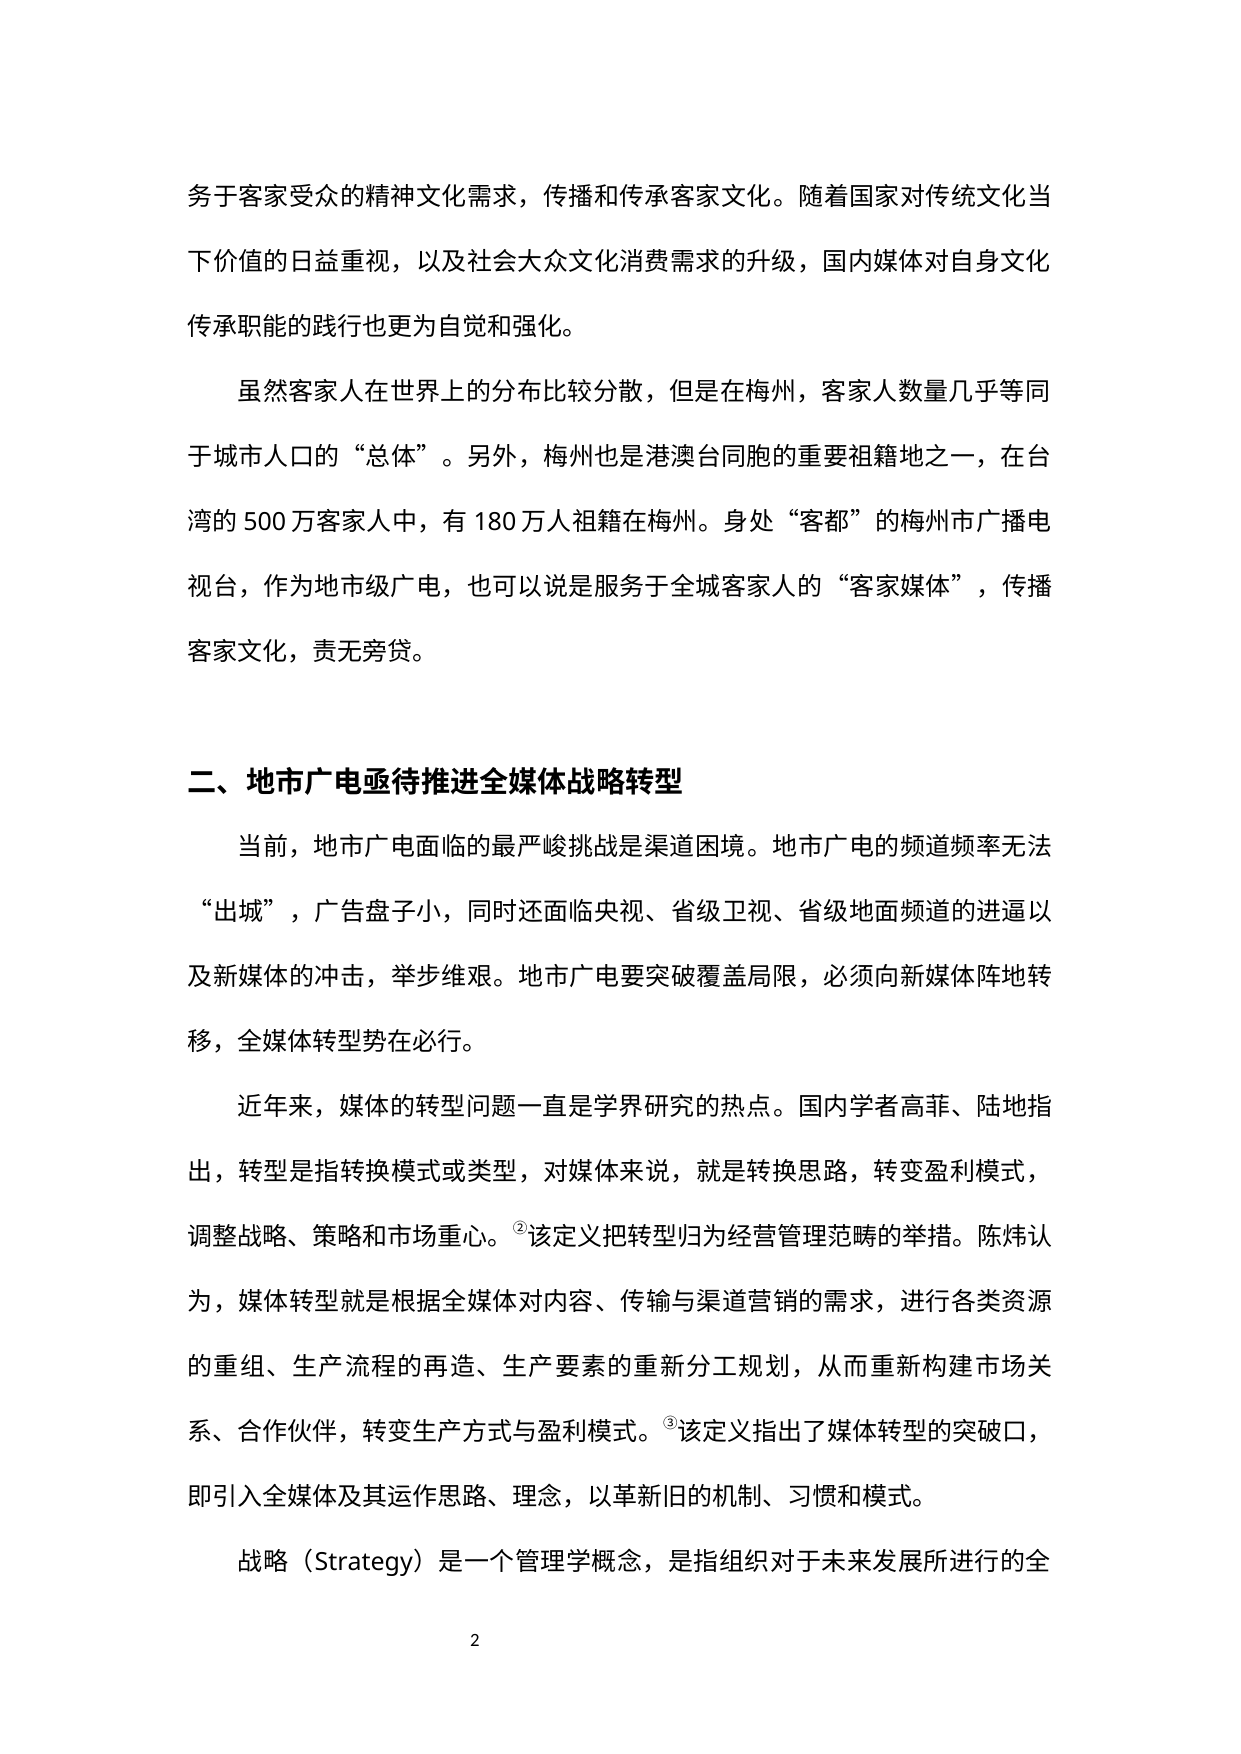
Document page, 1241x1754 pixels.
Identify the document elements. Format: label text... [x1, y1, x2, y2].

text 虽然客家人在世界上的分布比较分散，但是在梅州，客家人数量几乎等同于城市人口的“总体”。另外，梅州也是港澳台同胞的重要祖籍地之一，在台湾的500万客家人中，有180万人祖籍在梅州。身处“客都”的梅州市广播电视台，作为地市级广电，也可以说是服务于全城客家人的“客家媒体”，传播客家文化，责无旁贷。 [187, 357, 1053, 682]
text 二、地市广电亟待推进全媒体战略转型 [187, 747, 1053, 812]
text 近年来，媒体的转型问题一直是学界研究的热点。国内学者高菲、陆地指出，转型是指转换模式或类型，对媒体来说，就是转换思路，转变盈利模式，调整战略、策略和市场重心。②该定义把转型归为经营管理范畴的举措。陈炜认为，媒体转型就是根据全媒体对内容、传输与渠道营销的需求，进行各类资源的重组、生产流程的再造、生产要素的重新分工规划，从而重新构建市场关系、合作伙伴，转变生产方式与盈利模式。③该定义指出了媒体转型的突破口，即引入全媒体及其运作思路、理念，以革新旧的机制、习惯和模式。 [187, 1072, 1053, 1527]
text 当前，地市广电面临的最严峻挑战是渠道困境。地市广电的频道频率无法“出城”，广告盘子小，同时还面临央视、省级卫视、省级地面频道的进逼以及新媒体的冲击，举步维艰。地市广电要突破覆盖局限，必须向新媒体阵地转移，全媒体转型势在必行。 [187, 812, 1053, 1072]
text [187, 1527, 1053, 1592]
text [187, 162, 1053, 357]
